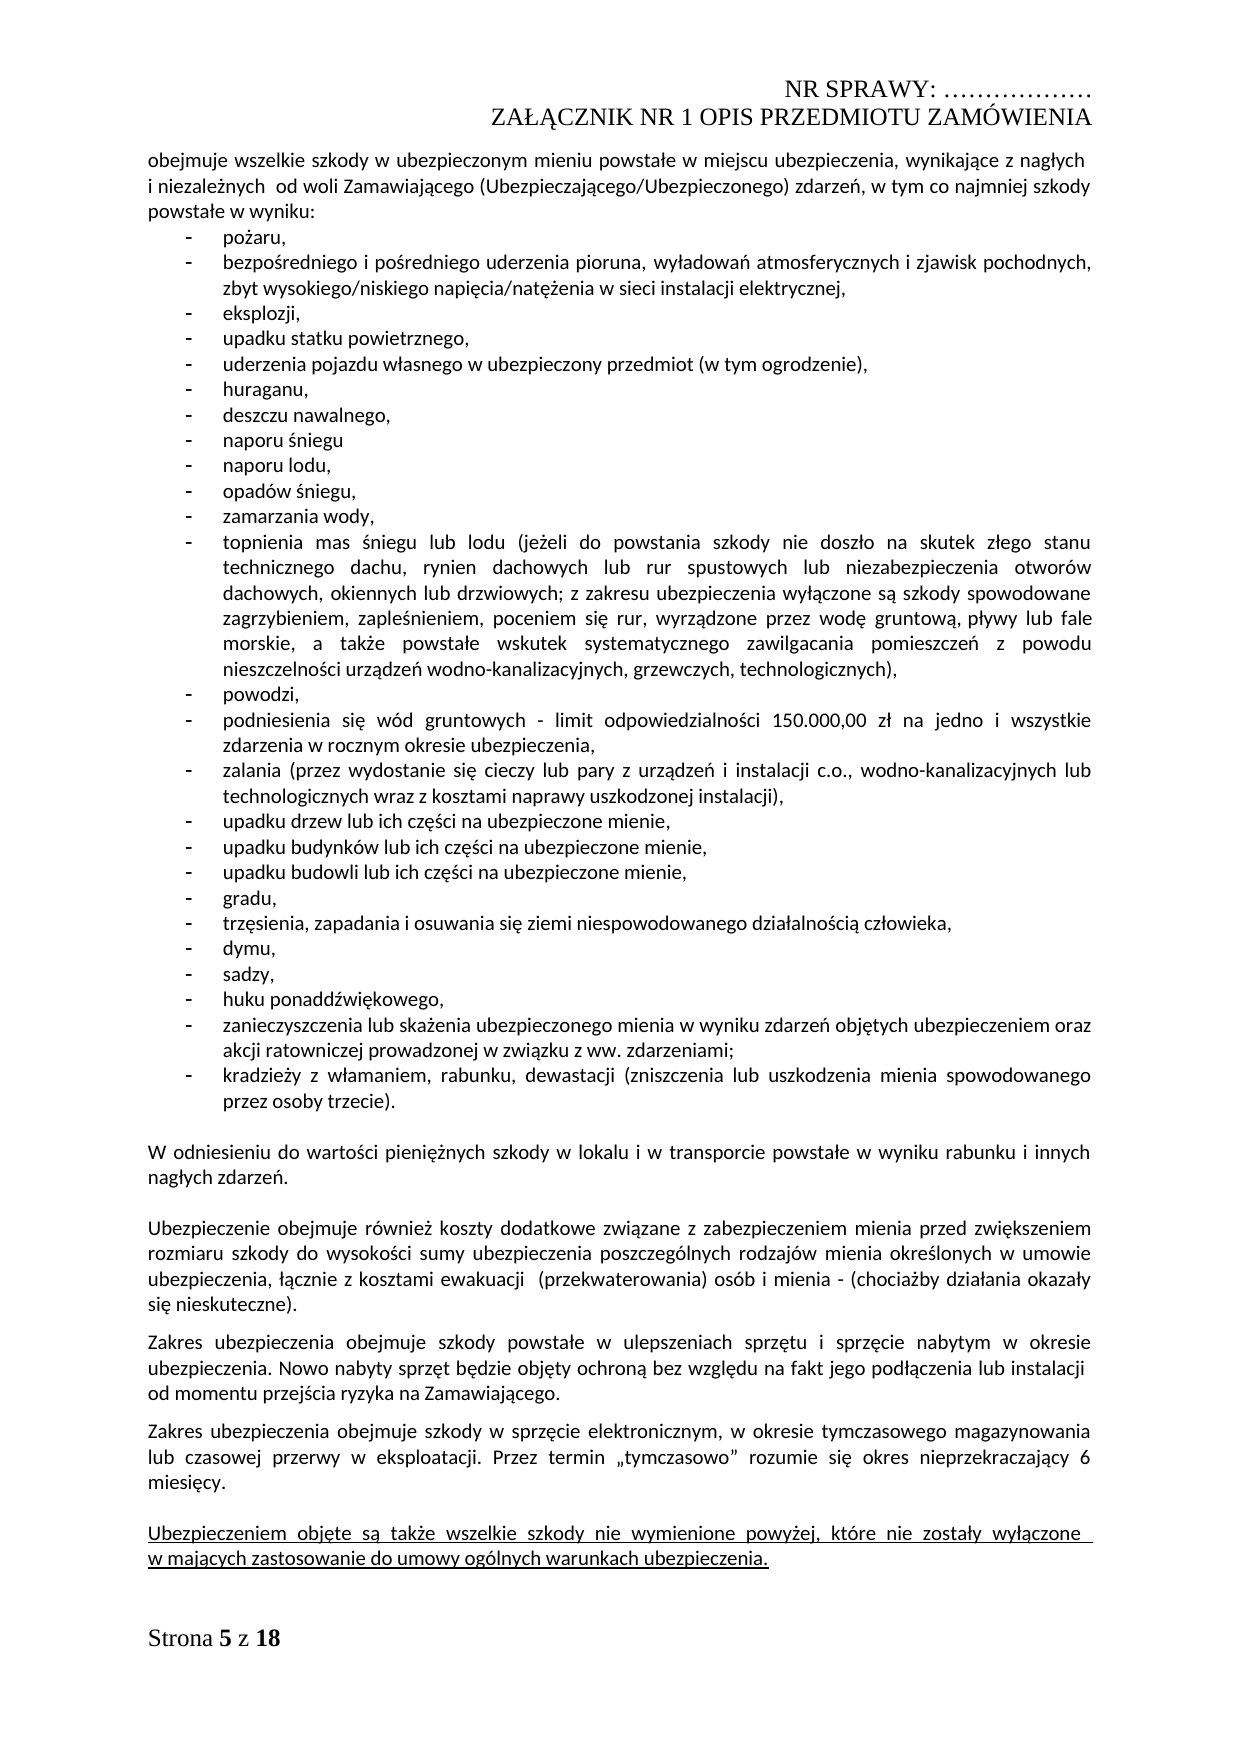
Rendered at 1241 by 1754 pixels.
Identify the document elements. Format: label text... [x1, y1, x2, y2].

list zanieczyszczenia lub skażenia ubezpieczonego mienia w wyniku zdarzeń objętych ubezpieczeniem oraz akcji ratowniczej prowadzonej w związku z ww. zdarzeniami; [185, 1012, 1093, 1063]
text W odniesieniu do wartości pieniężnych szkody w lokalu i w transporcie powstałe w wyniku rabunku i innych nagłych zdarzeń. [148, 1139, 1093, 1190]
list naporu śniegu [185, 427, 1093, 453]
list upadku budowli lub ich części na ubezpieczone mienie, [185, 859, 1093, 885]
list sadzy, [185, 961, 1093, 986]
list pożaru, [185, 224, 1093, 249]
list deszczu nawalnego, [185, 402, 1093, 427]
list powodzi, [185, 681, 1093, 707]
list kradzieży z włamaniem, rabunku, dewastacji (zniszczenia lub uszkodzenia mienia spowodowanego przez osoby trzecie). [185, 1063, 1093, 1113]
text Zakres ubezpieczenia obejmuje szkody w sprzęcie elektronicznym, w okresie tymczasowego magazynowania lub czasowej przerwy w eksploatacji. Przez termin „tymczasowo” rozumie się okres nieprzekraczający 6 miesięcy. [148, 1418, 1093, 1495]
list huraganu, [185, 376, 1093, 402]
list upadku drzew lub ich części na ubezpieczone mienie, [185, 808, 1093, 834]
text Ubezpieczenie obejmuje również koszty dodatkowe związane z zabezpieczeniem mienia przed zwiększeniem rozmiaru szkody do wysokości sumy ubezpieczenia poszczególnych rodzajów mienia określonych w umowie ubezpieczenia, łącznie z kosztami ewakuacji (przekwaterowania) osób i mienia - (chociażby działania okazały się nieskuteczne). [148, 1215, 1093, 1317]
list dymu, [185, 936, 1093, 961]
list bezpośredniego i pośredniego uderzenia pioruna, wyładowań atmosferycznych i zjawisk pochodnych, zbyt wysokiego/niskiego napięcia/natężenia w sieci instalacji elektrycznej, [185, 249, 1093, 300]
list uderzenia pojazdu własnego w ubezpieczony przedmiot (w tym ogrodzenie), [185, 351, 1093, 376]
list trzęsienia, zapadania i osuwania się ziemi niespowodowanego działalnością człowieka, [185, 910, 1093, 936]
text Ubezpieczeniem objęte są także wszelkie szkody nie wymienione powyżej, które nie zostały wyłączone w mających zastosowanie do umowy ogólnych warunkach ubezpieczenia. [148, 1543, 1093, 1571]
list eksplozji, [185, 300, 1093, 326]
list zalania (przez wydostanie się cieczy lub pary z urządzeń i instalacji c.o., wodno-kanalizacyjnych lub technologicznych wraz z kosztami naprawy uszkodzonej instalacji), [185, 758, 1093, 808]
text Ubezpieczeniem objęte są także wszelkie szkody nie wymienione powyżej, które nie zostały wyłączone w mających zastosowanie do umowy ogólnych warunkach ubezpieczenia. [148, 1520, 1093, 1542]
list gradu, [185, 885, 1093, 910]
list huku ponaddźwiękowego, [185, 986, 1093, 1012]
list zamarzania wody, [185, 503, 1093, 529]
text obejmuje wszelkie szkody w ubezpieczonym mieniu powstałe w miejscu ubezpieczenia, wynikające z nagłych i niezależnych od woli Zamawiającego (Ubezpieczającego/Ubezpieczonego) zdarzeń, w tym co najmniej szkody powstałe w wyniku: [148, 148, 1093, 224]
list topnienia mas śniegu lub lodu (jeżeli do powstania szkody nie doszło na skutek złego stanu technicznego dachu, rynien dachowych lub rur spustowych lub niezabezpieczenia otworów dachowych, okiennych lub drzwiowych; z zakresu ubezpieczenia wyłączone są szkody spowodowane zagrzybieniem, zapleśnieniem, poceniem się rur, wyrządzone przez wodę gruntową, pływy lub fale morskie, a także powstałe wskutek systematycznego zawilgacania pomieszczeń z powodu nieszczelności urządzeń wodno-kanalizacyjnych, grzewczych, technologicznych), [185, 529, 1093, 681]
text Zakres ubezpieczenia obejmuje szkody powstałe w ulepszeniach sprzętu i sprzęcie nabytym w okresie ubezpieczenia. Nowo nabyty sprzęt będzie objęty ochroną bez względu na fakt jego podłączenia lub instalacji od momentu przejścia ryzyka na Zamawiającego. [148, 1329, 1093, 1406]
list upadku budynków lub ich części na ubezpieczone mienie, [185, 834, 1093, 859]
list opadów śniegu, [185, 478, 1093, 503]
list podniesienia się wód gruntowych - limit odpowiedzialności 150.000,00 zł na jedno i wszystkie zdarzenia w rocznym okresie ubezpieczenia, [185, 707, 1093, 758]
list naporu lodu, [185, 453, 1093, 478]
list upadku statku powietrznego, [185, 326, 1093, 351]
